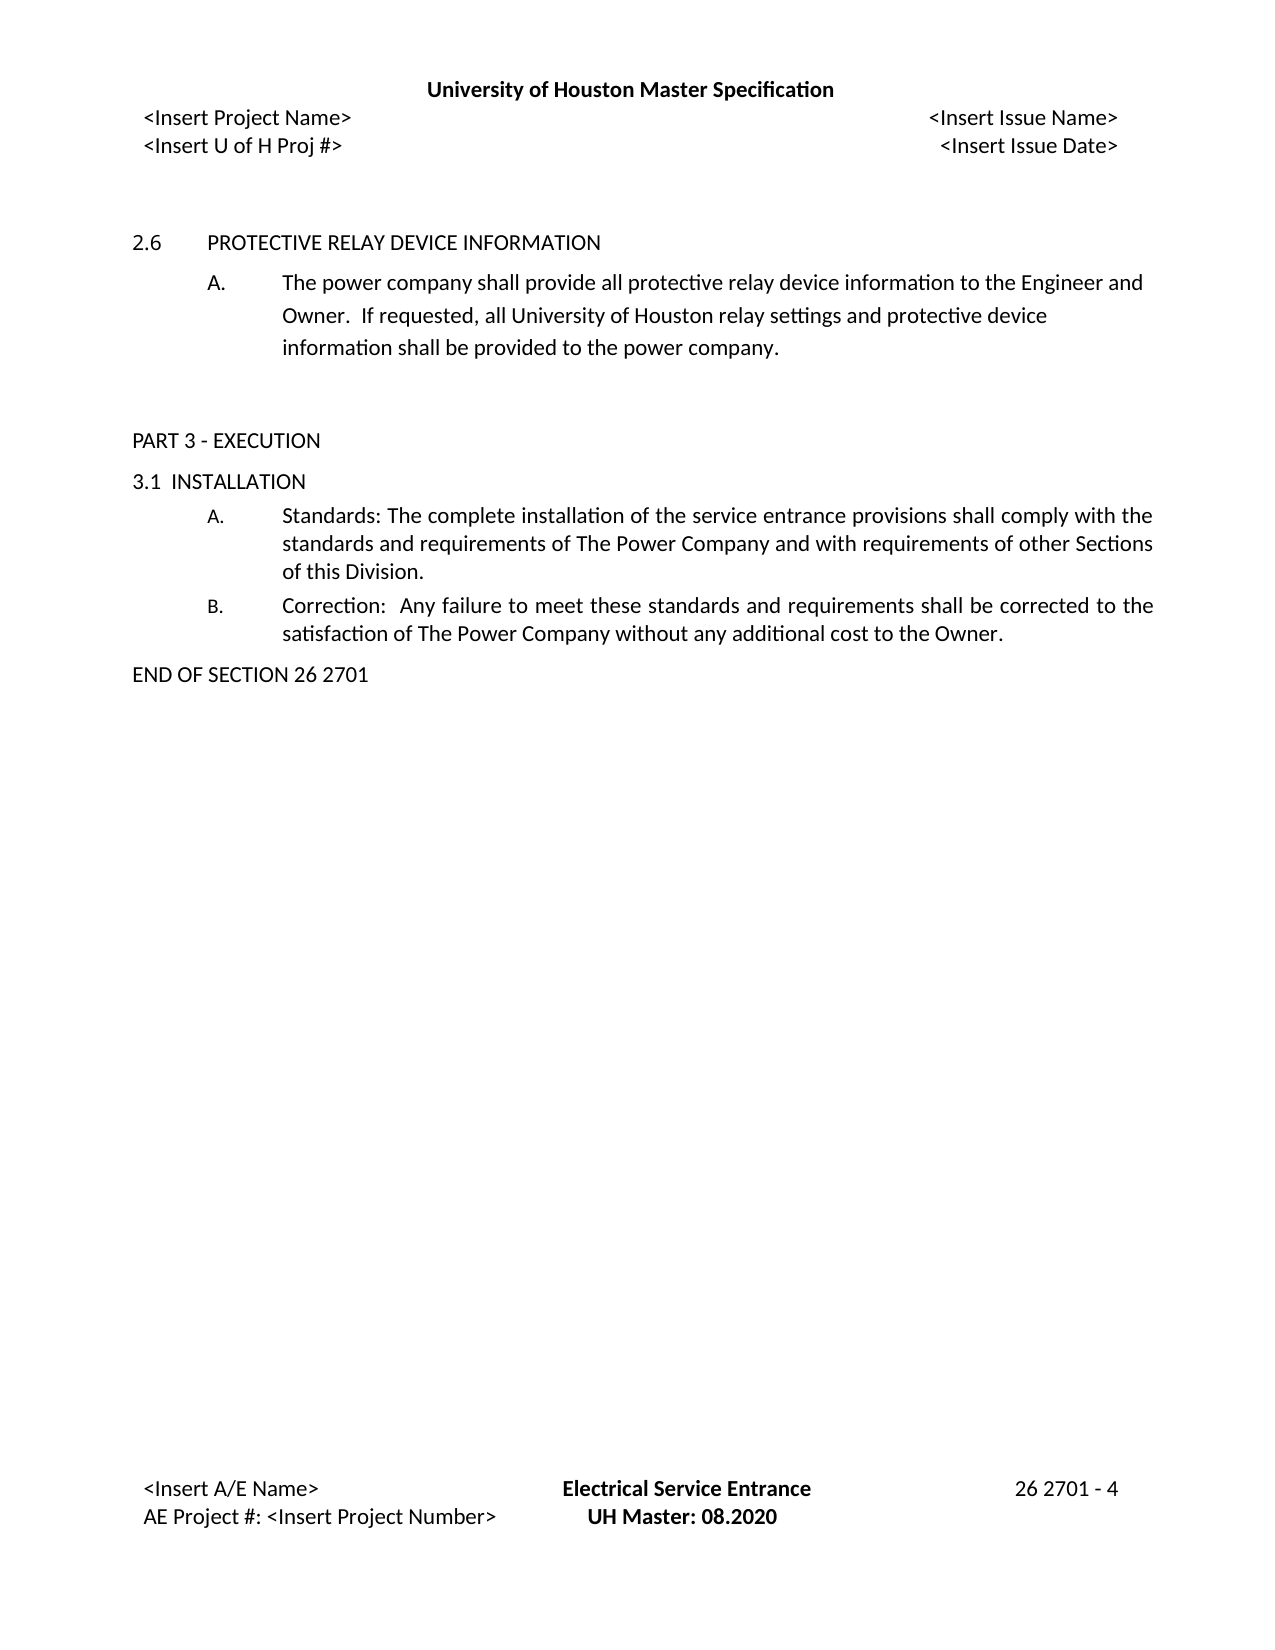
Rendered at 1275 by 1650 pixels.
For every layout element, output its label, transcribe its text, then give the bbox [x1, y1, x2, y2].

subtitle Correction: Any failure to meet these standards and requirements shall be corrected to the satisfaction of The Power Company without any additional cost to the Owner. [207, 592, 1155, 648]
list PART 3 - EXECUTION [132, 426, 1155, 454]
list END OF SECTION 26 2701 [132, 660, 1155, 688]
subtitle Standards: The complete installation of the service entrance provisions shall comply with the standards and requirements of The Power Company and with requirements of other Sections of this Division. [207, 501, 1155, 585]
subtitle INSTALLATION [132, 467, 1155, 495]
list The power company shall provide all protective relay device information to the Engineer and Owner. If requested, all University of Houston relay settings and protective device information shall be provided to the power company. [207, 268, 1155, 361]
subtitle PROTECTIVE RELAY DEVICE INFORMATION [132, 228, 1155, 256]
